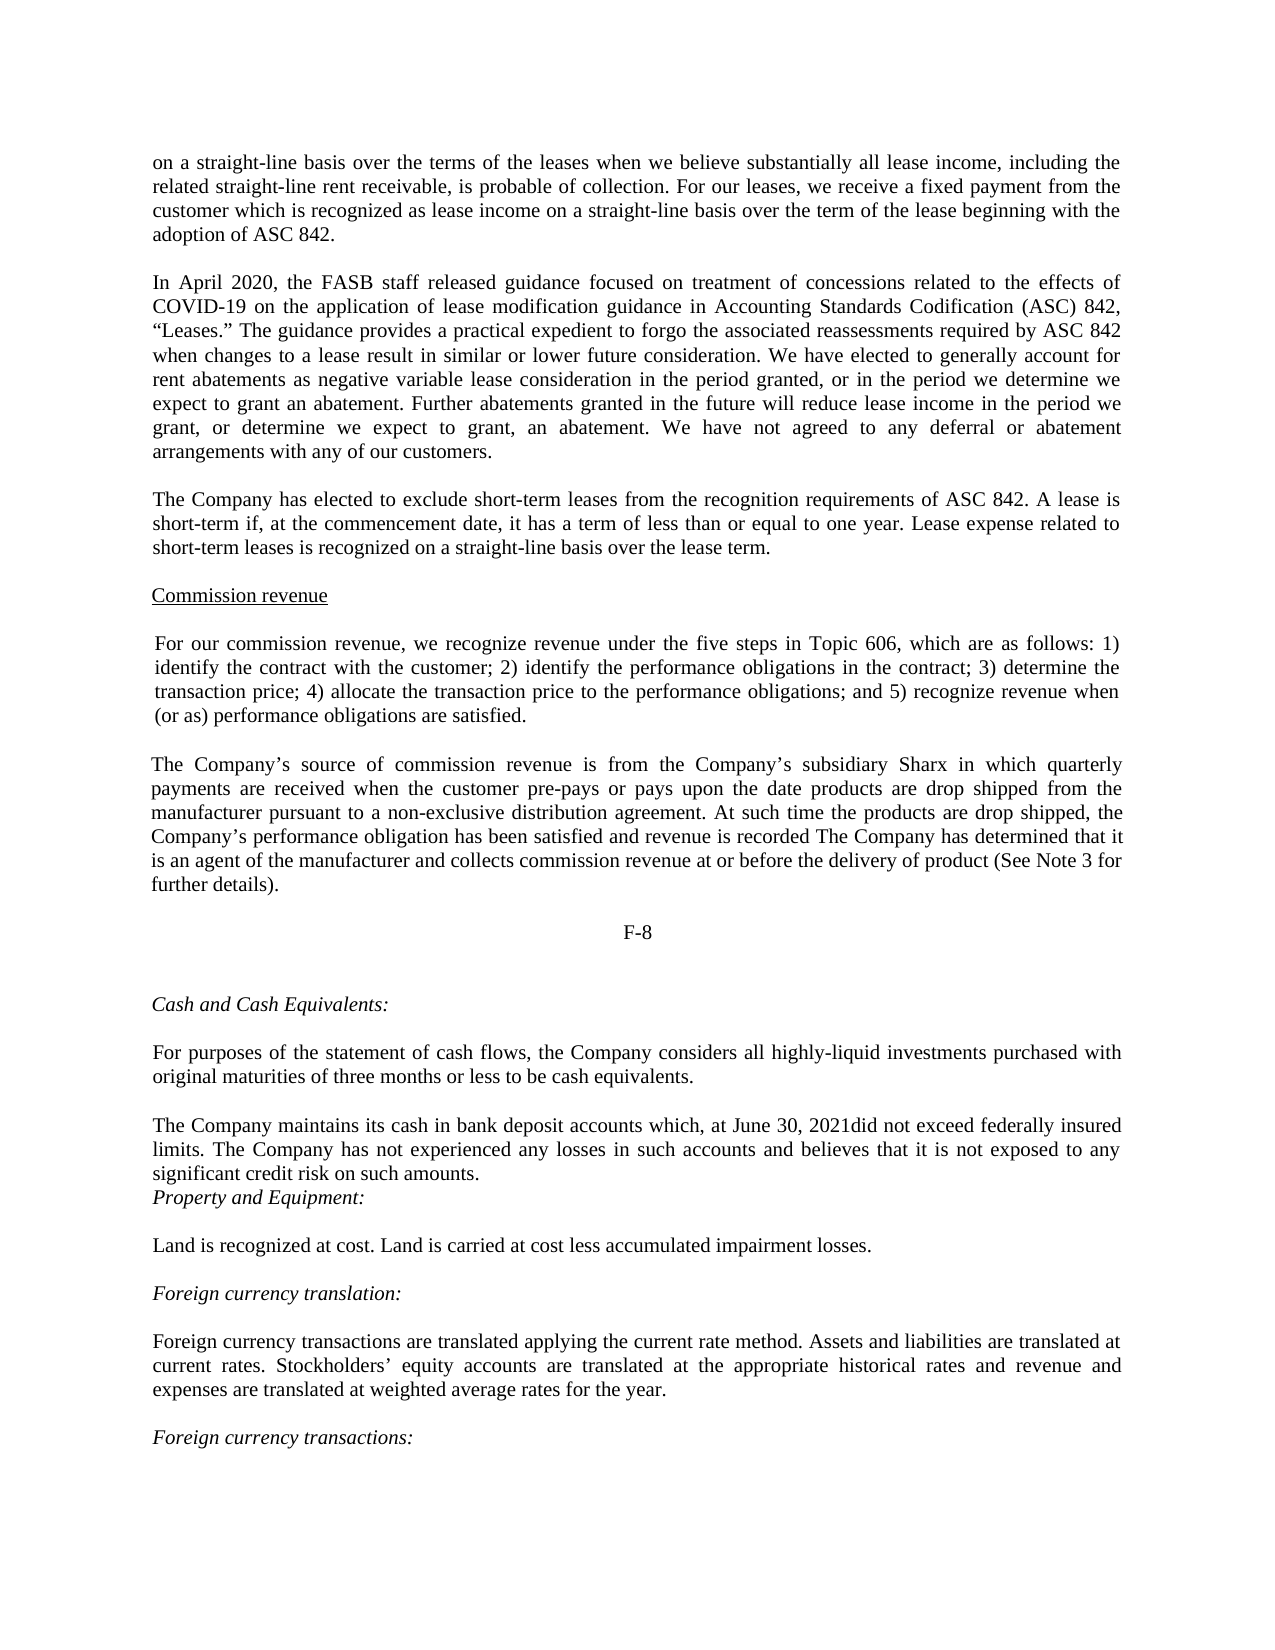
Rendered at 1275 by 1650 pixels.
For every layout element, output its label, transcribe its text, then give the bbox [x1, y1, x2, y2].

text Foreign currency transactions: [152, 1425, 1123, 1449]
text Commission revenue [151, 583, 1123, 607]
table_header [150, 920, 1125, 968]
text The Company maintains its cash in bank deposit accounts which, at June 30, 2021did not exceed federally insured limits. The Company has not experienced any losses in such accounts and believes that it is not exposed to any significant credit risk on such amounts. [152, 1112, 1123, 1185]
text In April 2020, the FASB staff released guidance focused on treatment of concessions related to the effects of COVID-19 on the application of lease modification guidance in Accounting Standards Codification (ASC) 842, “Leases.” The guidance provides a practical expedient to forgo the associated reassessments required by ASC 842 when changes to a lease result in similar or lower future consideration. We have elected to generally account for rent abatements as negative variable lease consideration in the period granted, or in the period we determine we expect to grant an abatement. Further abatements granted in the future will reduce lease income in the period we grant, or determine we expect to grant, an abatement. We have not agreed to any deferral or abatement arrangements with any of our customers. [152, 270, 1123, 463]
text Foreign currency transactions are translated applying the current rate method. Assets and liabilities are translated at current rates. Stockholders’ equity accounts are translated at the appropriate historical rates and revenue and expenses are translated at weighted average rates for the year. [152, 1329, 1123, 1401]
text Foreign currency translation: [152, 1281, 1123, 1305]
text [152, 150, 1123, 246]
text Cash and Cash Equivalents: [151, 992, 1123, 1016]
text The Company’s source of commission revenue is from the Company’s subsidiary Sharx in which quarterly payments are received when the customer pre-pays or pays upon the date products are drop shipped from the manufacturer pursuant to a non-exclusive distribution agreement. At such time the products are drop shipped, the Company’s performance obligation has been satisfied and revenue is recorded The Company has determined that it is an agent of the manufacturer and collects commission revenue at or before the delivery of product (See Note 3 for further details). [151, 752, 1124, 896]
text For purposes of the statement of cash flows, the Company considers all highly-liquid investments purchased with original maturities of three months or less to be cash equivalents. [152, 1040, 1123, 1088]
text For our commission revenue, we recognize revenue under the five steps in Topic 606, which are as follows: 1) identify the contract with the customer; 2) identify the performance obligations in the contract; 3) determine the transaction price; 4) allocate the transaction price to the performance obligations; and 5) recognize revenue when (or as) performance obligations are satisfied. [154, 631, 1121, 727]
text Land is recognized at cost. Land is carried at cost less accumulated impairment losses. [152, 1233, 1123, 1257]
text Property and Equipment: [152, 1185, 1123, 1209]
text The Company has elected to exclude short-term leases from the recognition requirements of ASC 842. A lease is short-term if, at the commencement date, it has a term of less than or equal to one year. Lease expense related to short-term leases is recognized on a straight-line basis over the lease term. [152, 487, 1123, 559]
